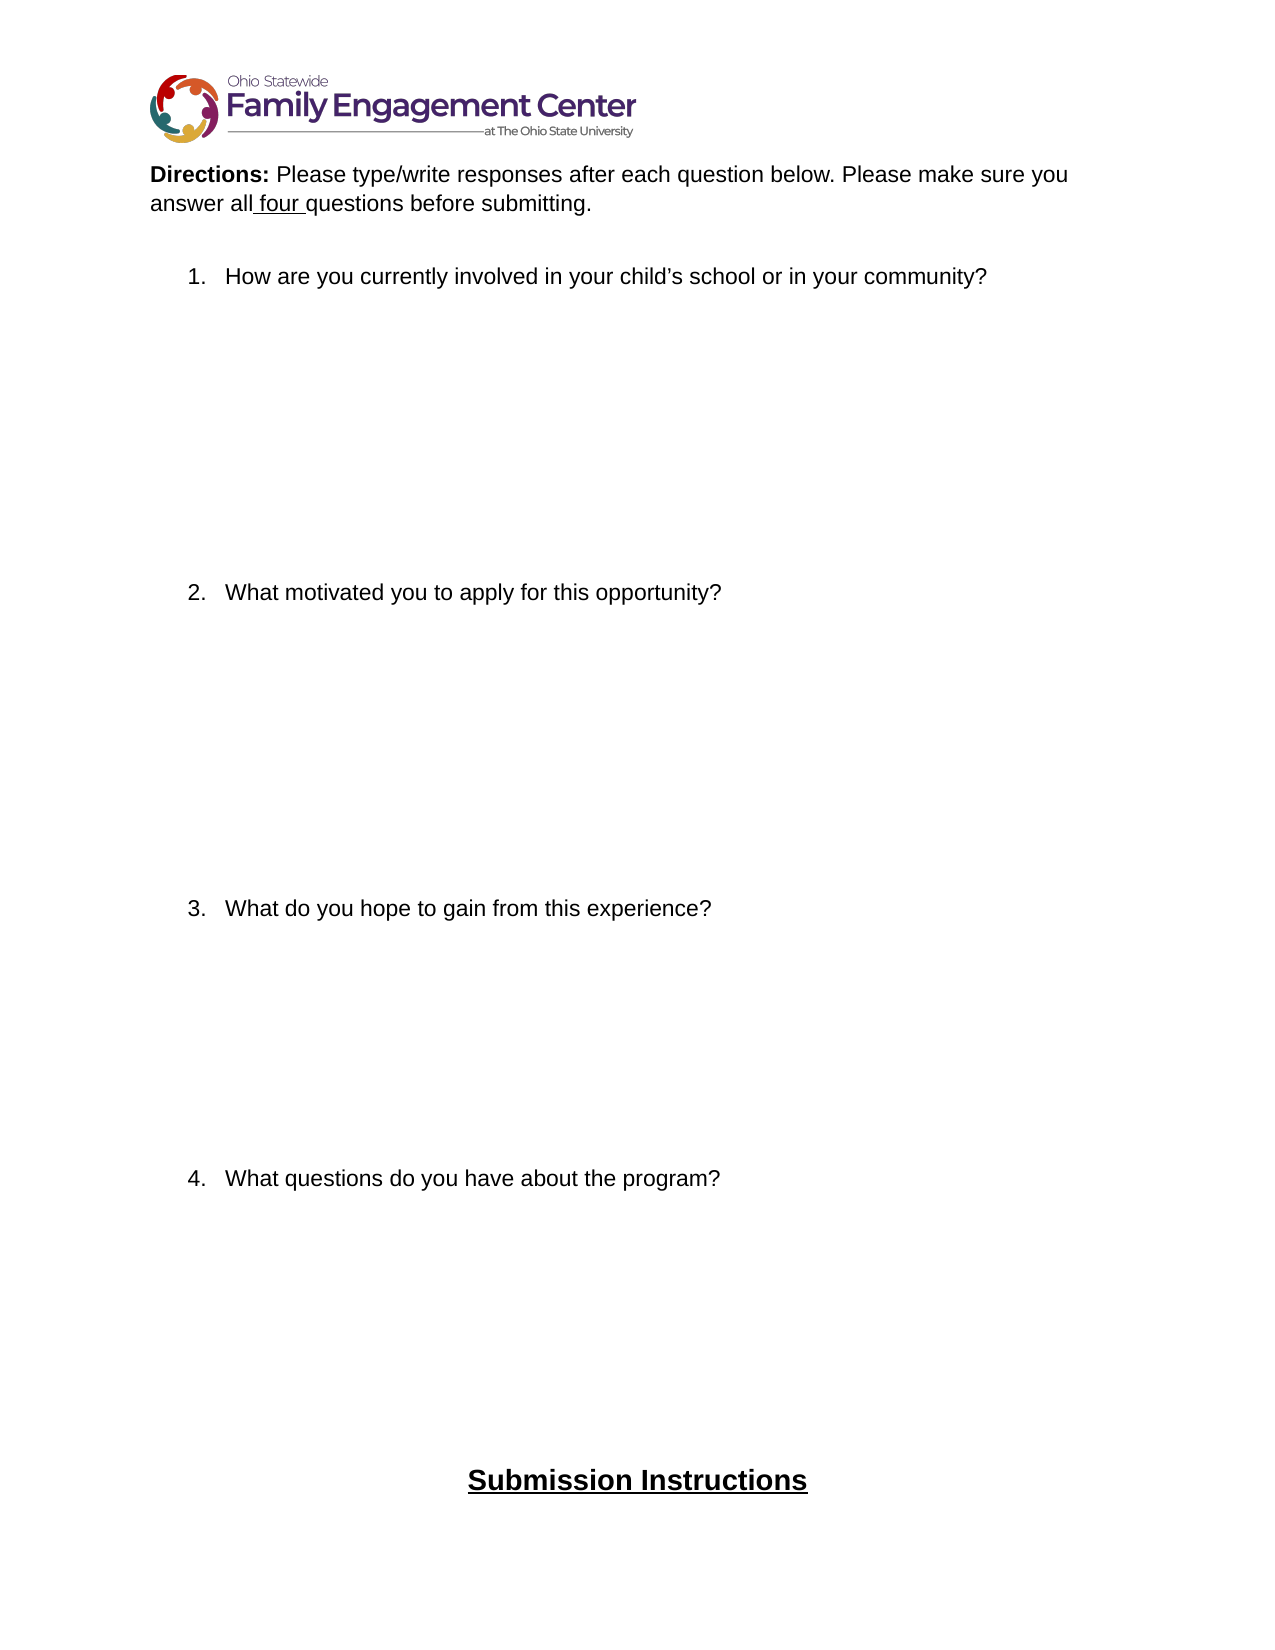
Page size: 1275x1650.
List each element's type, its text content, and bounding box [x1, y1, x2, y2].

list What questions do you have about the program? [187, 1165, 1125, 1192]
list How are you currently involved in your child’s school or in your community? [187, 263, 1125, 290]
list What motivated you to apply for this opportunity? [187, 579, 1125, 605]
list What do you hope to gain from this experience? [187, 895, 1125, 921]
picture [150, 75, 637, 143]
text Submission Instructions [150, 1463, 1125, 1497]
text Directions: Please type/write responses after each question below. Please make sure you answer all four questions before submitting. [150, 161, 1125, 216]
